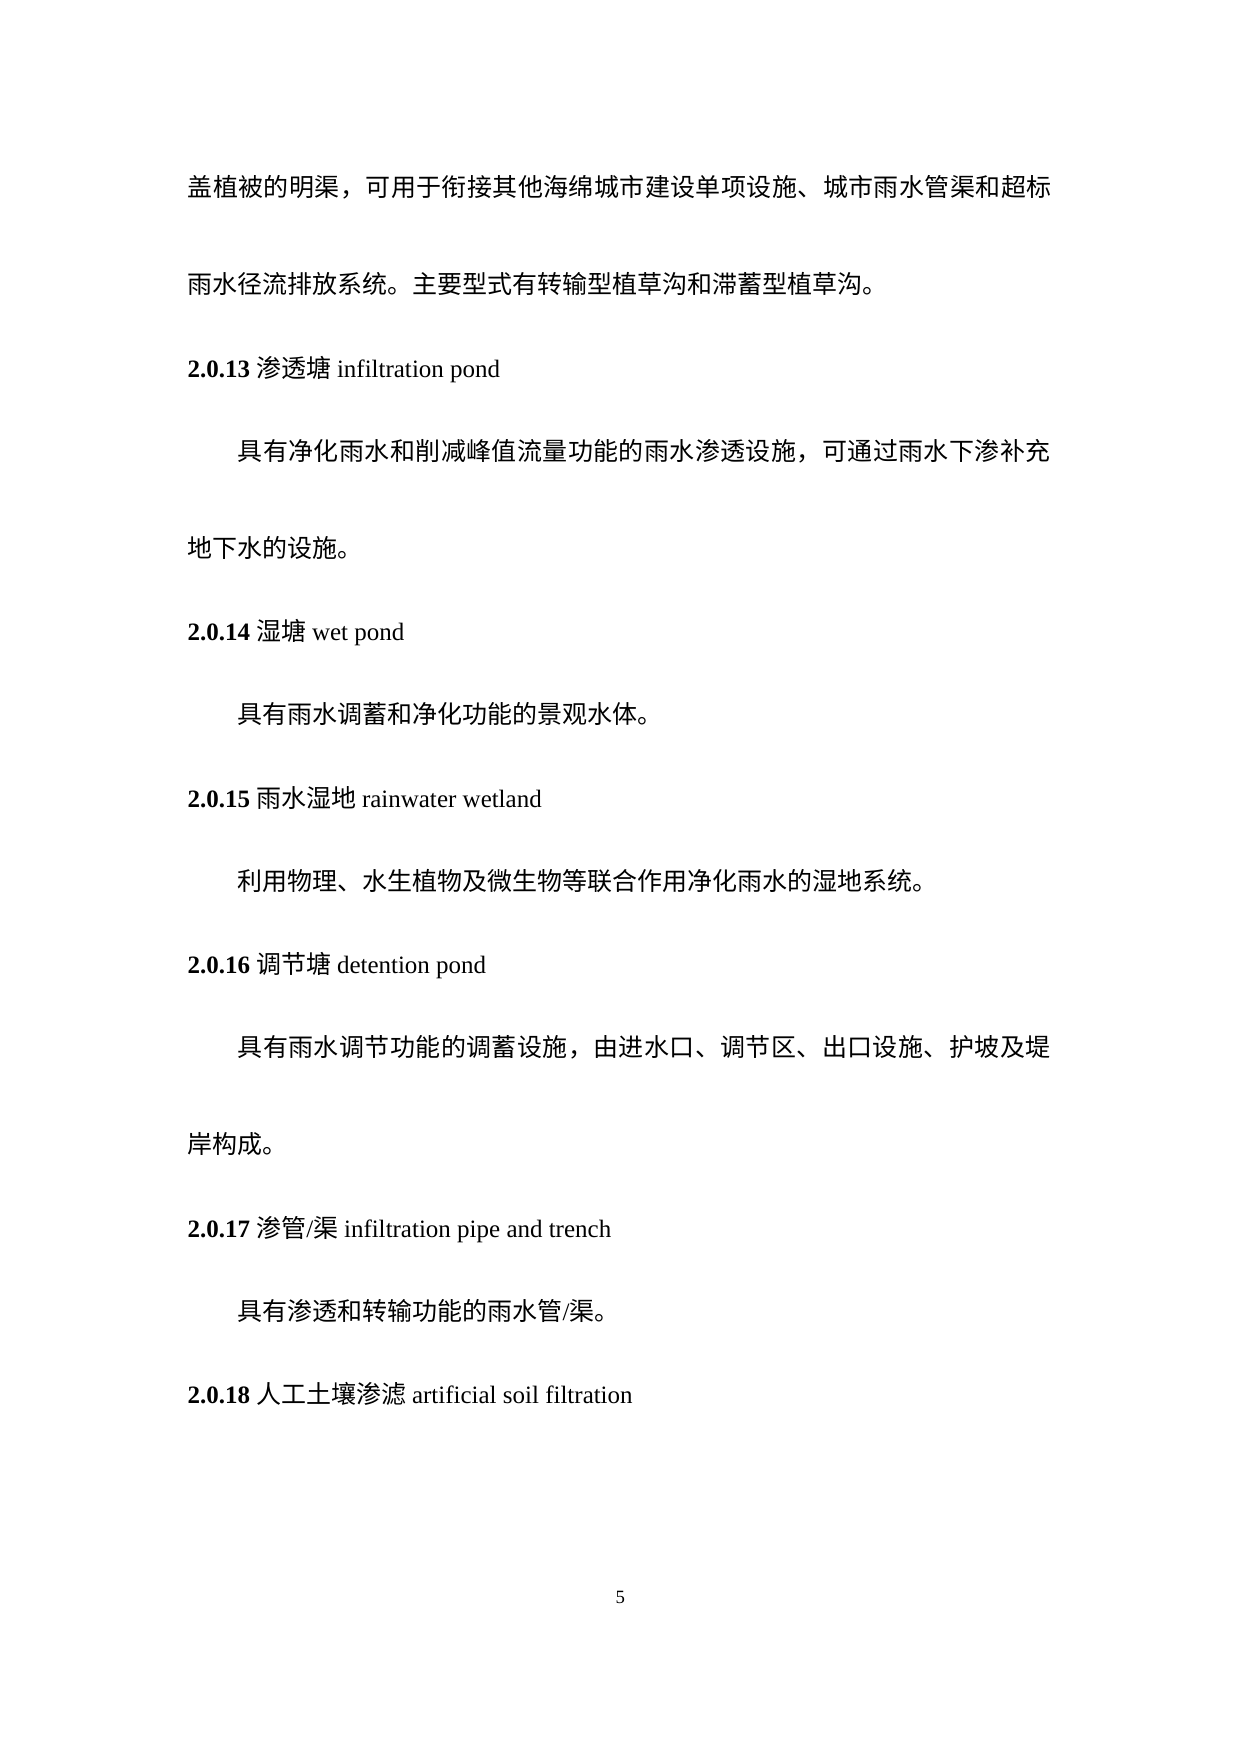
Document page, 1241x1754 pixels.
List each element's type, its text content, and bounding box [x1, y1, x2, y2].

list 渗管/渠 infiltration pipe and trench [187, 1194, 1053, 1259]
list 渗透塘 infiltration pond [187, 334, 1053, 399]
list 调节塘 detention pond [187, 930, 1053, 995]
list 雨水湿地 rainwater wetland [187, 764, 1053, 829]
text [187, 153, 1053, 316]
text 具有雨水调节功能的调蓄设施，由进水口、调节区、出口设施、护坡及堤岸构成。 [187, 1013, 1053, 1176]
list 湿塘 wet pond [187, 597, 1053, 662]
text 具有雨水调蓄和净化功能的景观水体。 [187, 681, 1053, 746]
text 具有净化雨水和削减峰值流量功能的雨水渗透设施，可通过雨水下渗补充地下水的设施。 [187, 417, 1053, 579]
text 利用物理、水生植物及微生物等联合作用净化雨水的湿地系统。 [187, 847, 1053, 912]
text 具有渗透和转输功能的雨水管/渠。 [187, 1277, 1053, 1342]
list 人工土壤渗滤 artificial soil filtration [187, 1360, 1053, 1425]
